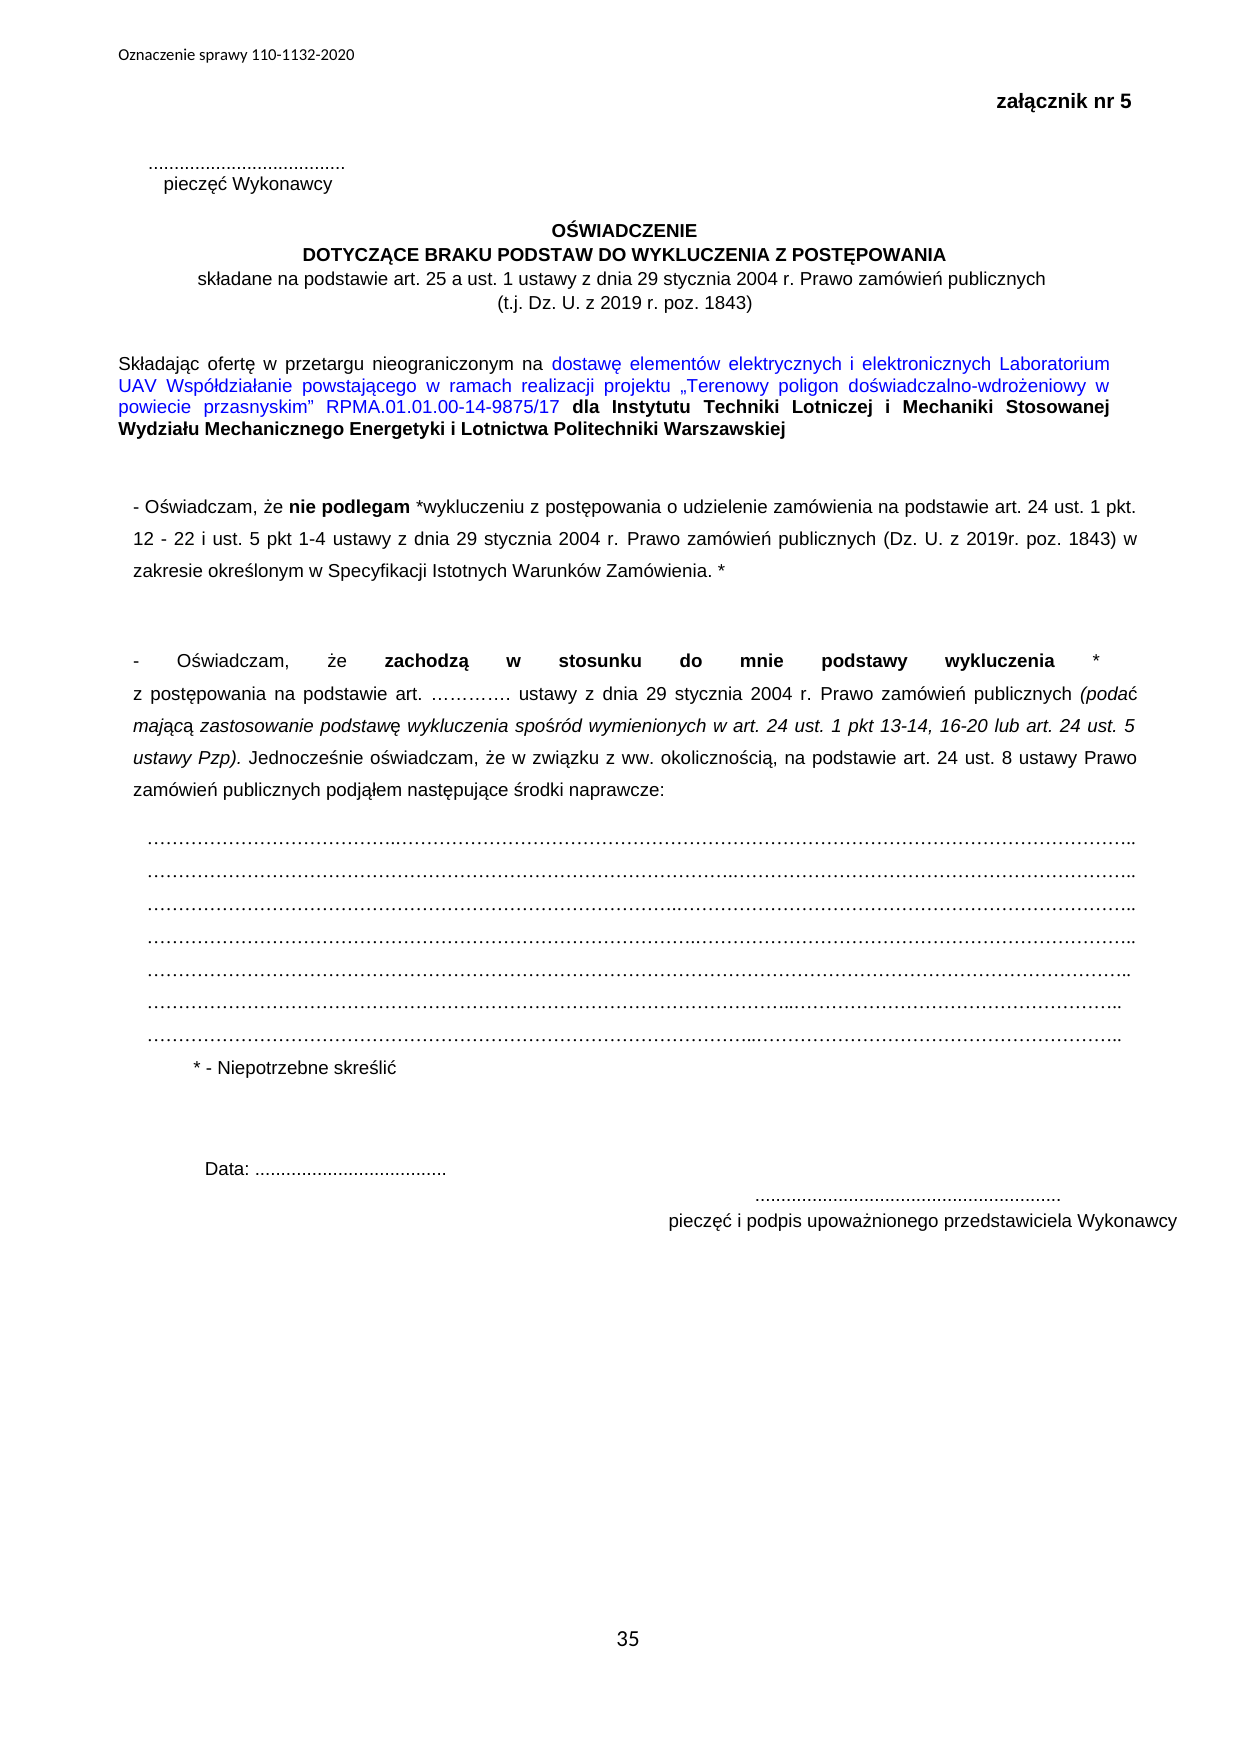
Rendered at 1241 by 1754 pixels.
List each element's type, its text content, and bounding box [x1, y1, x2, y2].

text - Oświadczam, że nie podlegam *wykluczeniu z postępowania o udzielenie zamówienia na podstawie art. 24 ust. 1 pkt. 12 - 22 i ust. 5 pkt 1-4 ustawy z dnia 29 stycznia 2004 r. Prawo zamówień publicznych (Dz. U. z 2019r. poz. 1843) w zakresie określonym w Specyfikacji Istotnych Warunków Zamówienia. * [133, 496, 1137, 582]
subtitle DOTYCZĄCE BRAKU PODSTAW DO WYKLUCZENIA Z POSTĘPOWANIA [117, 243, 1131, 265]
text - Oświadczam, że zachodzą w stosunku do mnie podstawy wykluczenia * z postępowania na podstawie art. …………. ustawy z dnia 29 stycznia 2004 r. Prawo zamówień publicznych (podać mającą zastosowanie podstawę wykluczenia spośród wymienionych w art. 24 ust. 1 pkt 13-14, 16-20 lub art. 24 ust. 5 ustawy Pzp). Jednocześnie oświadczam, że w związku z ww. okolicznością, na podstawie art. 24 ust. 8 ustawy Prawo zamówień publicznych podjąłem następujące środki naprawcze: [133, 650, 1137, 801]
text ………………………………………………………………………………….……………………………………………………….. [147, 860, 1137, 881]
text ........................................................... [619, 1183, 1177, 1205]
text …………………………………………………………………………………………..…………………………………………….. [147, 991, 1137, 1013]
text ………………………………………………………………………….……………………………………………………………….. [147, 893, 1137, 914]
subtitle składane na podstawie art. 25 a ust. 1 ustawy z dnia 29 stycznia 2004 r. Prawo zamówień publicznych (t.j. Dz. U. z 2019 r. poz. 1843) [117, 268, 1131, 313]
text …………………………………………………………………………….…………………………………………………………….. [147, 926, 1137, 947]
text ……………………………………………………………………………………..………………………………………………….. [147, 1024, 1137, 1046]
list * - Niepotrzebne skreślić [193, 1057, 1137, 1079]
text ………………………………………………………………………………………………………………………………………….. [147, 958, 1137, 980]
text ………………………………….……………………………………………………………………………………………………….. [147, 827, 1137, 848]
subtitle OŚWIADCZENIE [117, 219, 1131, 241]
text ...................................... [148, 152, 1117, 173]
text pieczęć i podpis upoważnionego przedstawiciela Wykonawcy [619, 1210, 1177, 1232]
text załącznik nr 5 [118, 89, 1131, 113]
text Składając ofertę w przetargu nieograniczonym na dostawę elementów elektrycznych i elektronicznych Laboratorium UAV Współdziałanie powstającego w ramach realizacji projektu „Terenowy poligon doświadczalno-wdrożeniowy w powiecie przasnyskim” RPMA.01.01.00-14-9875/17 dla Instytutu Techniki Lotniczej i Mechaniki Stosowanej Wydziału Mechanicznego Energetyki i Lotnictwa Politechniki Warszawskiej [118, 353, 1110, 439]
text Data: ..................................... [204, 1158, 1117, 1179]
text pieczęć Wykonawcy [148, 174, 1117, 195]
